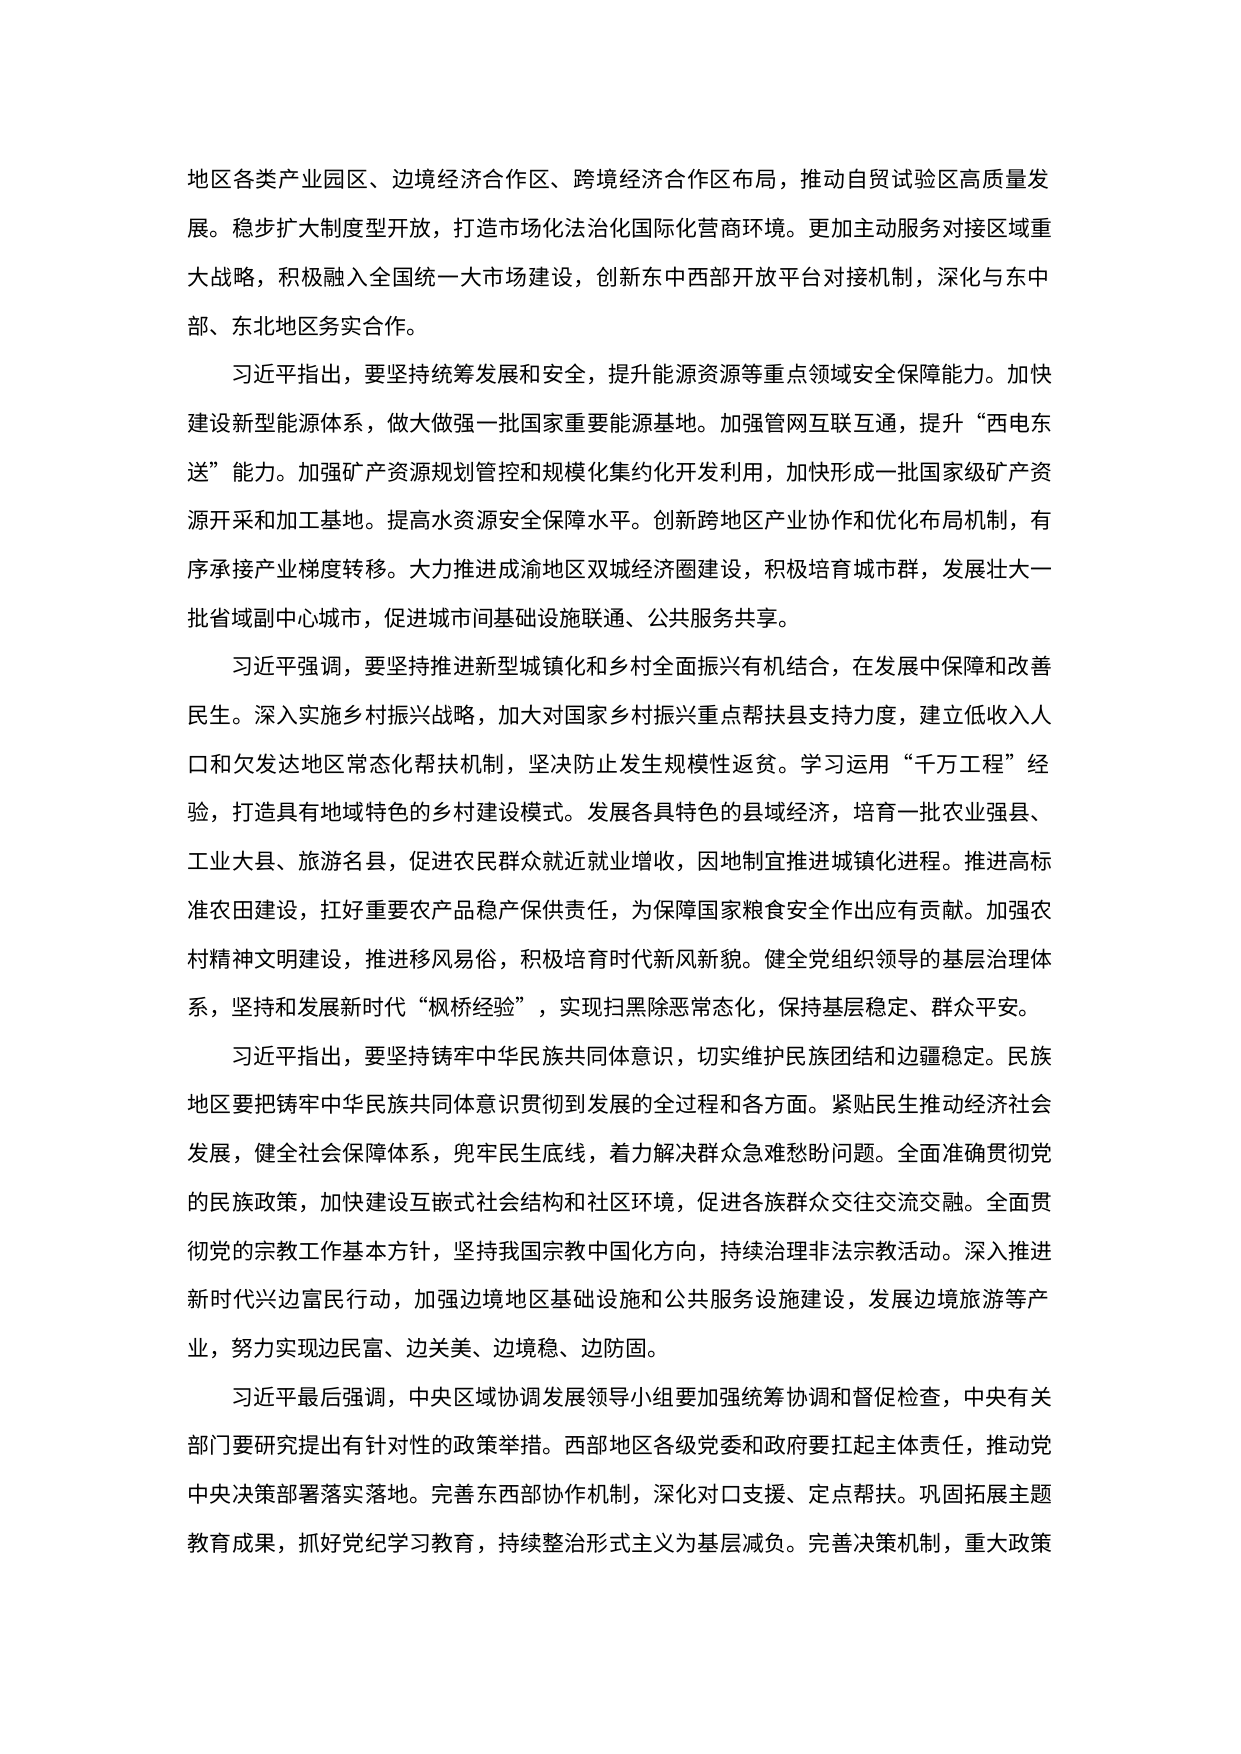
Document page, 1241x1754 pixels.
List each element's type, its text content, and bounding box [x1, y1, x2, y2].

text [187, 1379, 1053, 1558]
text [187, 162, 1053, 341]
text 习近平指出，要坚持统筹发展和安全，提升能源资源等重点领域安全保障能力。加快建设新型能源体系，做大做强一批国家重要能源基地。加强管网互联互通，提升“西电东送”能力。加强矿产资源规划管控和规模化集约化开发利用，加快形成一批国家级矿产资源开采和加工基地。提高水资源安全保障水平。创新跨地区产业协作和优化布局机制，有序承接产业梯度转移。大力推进成渝地区双城经济圈建设，积极培育城市群，发展壮大一批省域副中心城市，促进城市间基础设施联通、公共服务共享。 [187, 357, 1053, 633]
text 习近平强调，要坚持推进新型城镇化和乡村全面振兴有机结合，在发展中保障和改善民生。深入实施乡村振兴战略，加大对国家乡村振兴重点帮扶县支持力度，建立低收入人口和欠发达地区常态化帮扶机制，坚决防止发生规模性返贫。学习运用“千万工程”经验，打造具有地域特色的乡村建设模式。发展各具特色的县域经济，培育一批农业强县、工业大县、旅游名县，促进农民群众就近就业增收，因地制宜推进城镇化进程。推进高标准农田建设，扛好重要农产品稳产保供责任，为保障国家粮食安全作出应有贡献。加强农村精神文明建设，推进移风易俗，积极培育时代新风新貌。健全党组织领导的基层治理体系，坚持和发展新时代“枫桥经验”，实现扫黑除恶常态化，保持基层稳定、群众平安。 [187, 649, 1053, 1022]
text 习近平指出，要坚持铸牢中华民族共同体意识，切实维护民族团结和边疆稳定。民族地区要把铸牢中华民族共同体意识贯彻到发展的全过程和各方面。紧贴民生推动经济社会发展，健全社会保障体系，兜牢民生底线，着力解决群众急难愁盼问题。全面准确贯彻党的民族政策，加快建设互嵌式社会结构和社区环境，促进各族群众交往交流交融。全面贯彻党的宗教工作基本方针，坚持我国宗教中国化方向，持续治理非法宗教活动。深入推进新时代兴边富民行动，加强边境地区基础设施和公共服务设施建设，发展边境旅游等产业，努力实现边民富、边关美、边境稳、边防固。 [187, 1038, 1053, 1363]
